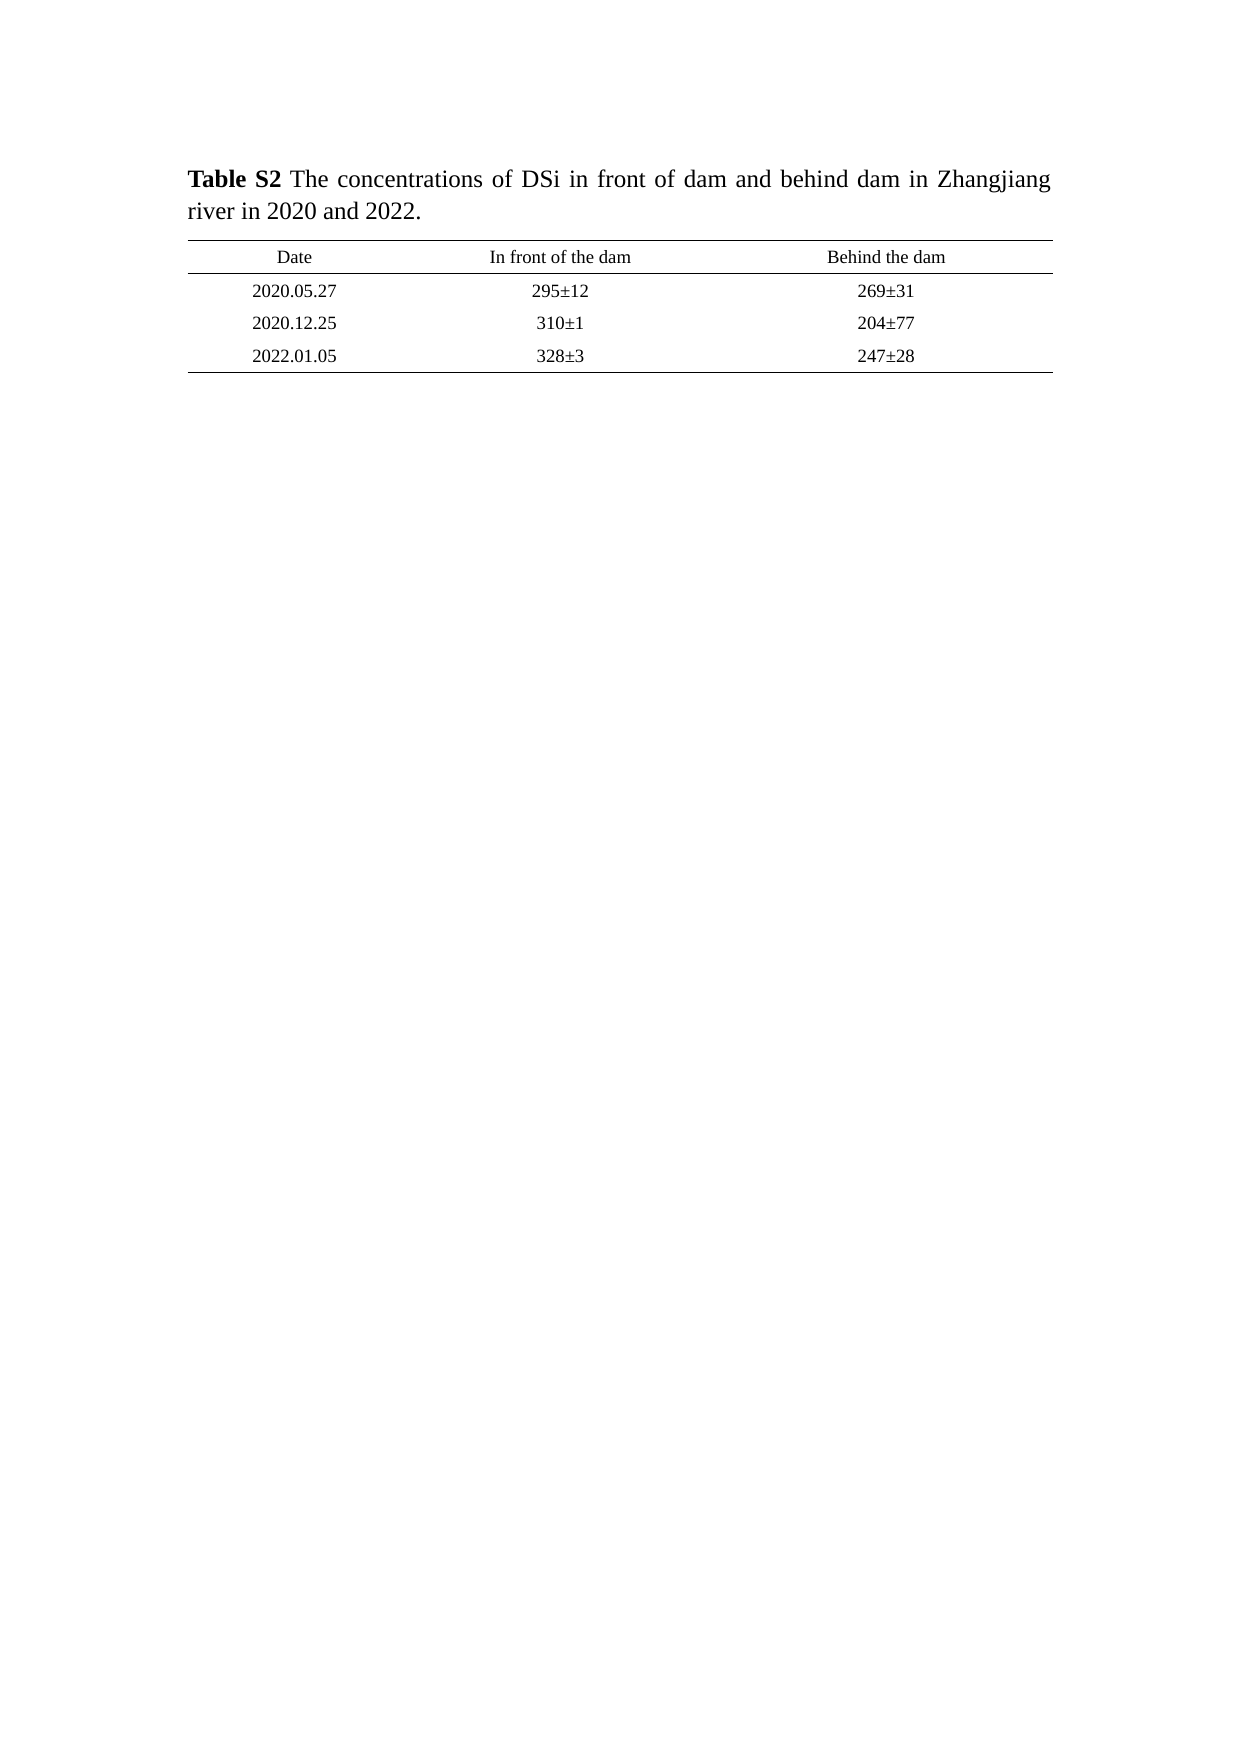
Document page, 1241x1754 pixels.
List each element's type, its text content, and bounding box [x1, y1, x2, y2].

table_cell 269±31 [720, 274, 1053, 307]
table_cell 247±28 [720, 339, 1053, 372]
table_cell 2020.12.25 [188, 307, 401, 339]
table_cell 295±12 [401, 274, 719, 307]
text Table S2 The concentrations of DSi in front of dam and behind dam in Zhangjiang river in 2020 and 2022. [187, 162, 1053, 227]
table_cell 2020.05.27 [188, 274, 401, 307]
table_header Date [188, 241, 401, 273]
table_header In front of the dam [401, 241, 719, 273]
table_cell 2022.01.05 [188, 339, 401, 372]
table_header Behind the dam [720, 241, 1053, 273]
table_cell 310±1 [401, 307, 719, 339]
table_cell 328±3 [401, 339, 719, 372]
table_cell 204±77 [720, 307, 1053, 339]
